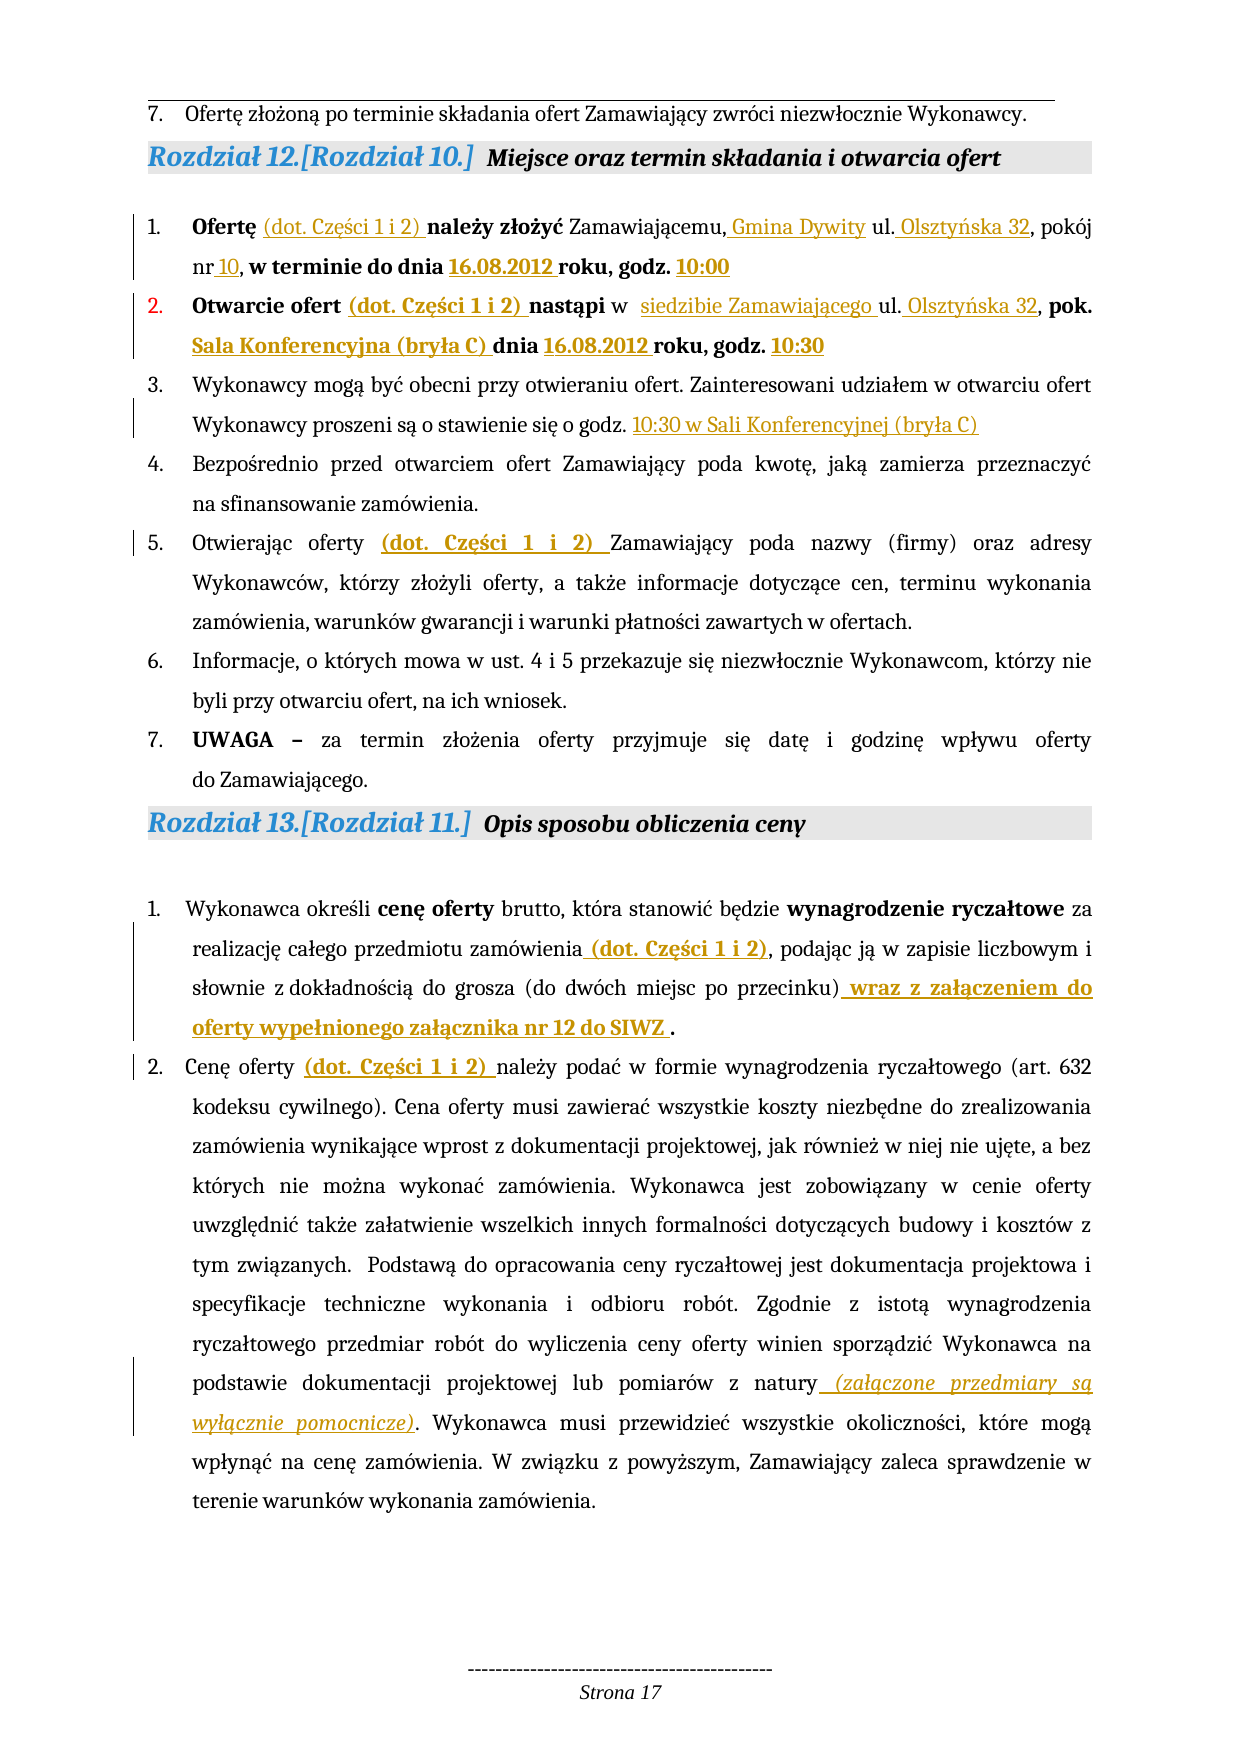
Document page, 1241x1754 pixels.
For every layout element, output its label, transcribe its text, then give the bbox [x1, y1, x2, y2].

list Wykonawca określi cenę oferty brutto, która stanowić będzie wynagrodzenie ryczałtowe za realizację całego przedmiotu zamówienia, podając ją w zapisie liczbowym i słownie z dokładnością do grosza (do dwóch miejsc po przecinku). [148, 896, 1092, 1041]
list Informacje, o których mowa w ust. 4 i 5 przekazuje się niezwłocznie Wykonawcom, którzy nie byli przy otwarciu ofert, na ich wniosek. [148, 648, 1092, 714]
list Cenę oferty należy podać w formie wynagrodzenia ryczałtowego (art. 632 kodeksu cywilnego). Cena oferty musi zawierać wszystkie koszty niezbędne do zrealizowania zamówienia wynikające wprost z dokumentacji projektowej, jak również w niej nie ujęte, a bez których nie można wykonać zamówienia. Wykonawca jest zobowiązany w cenie oferty uwzględnić także załatwienie wszelkich innych formalności dotyczących budowy i kosztów z tym związanych. Podstawą do opracowania ceny ryczałtowej jest dokumentacja projektowa i specyfikacje techniczne wykonania i odbioru robót. Zgodnie z istotą wynagrodzenia ryczałtowego przedmiar robót do wyliczenia ceny oferty winien sporządzić Wykonawca na podstawie dokumentacji projektowej lub pomiarów z natury. Wykonawca musi przewidzieć wszystkie okoliczności, które mogą wpłynąć na cenę zamówienia. W związku z powyższym, Zamawiający zaleca sprawdzenie w terenie warunków wykonania zamówienia. [148, 1054, 1092, 1514]
list Bezpośrednio przed otwarciem ofert Zamawiający poda kwotę, jaką zamierza przeznaczyć na sfinansowanie zamówienia. [148, 451, 1092, 517]
subtitle Miejsce oraz termin składania i otwarcia ofert [148, 141, 1092, 174]
list Otwierając oferty Zamawiający poda nazwy (firmy) oraz adresy Wykonawców, którzy złożyli oferty, a także informacje dotyczące cen, terminu wykonania zamówienia, warunków gwarancji i warunki płatności zawartych w ofertach. [148, 530, 1092, 635]
list Otwarcie ofert nastąpi w ul., pok. dnia roku, godz. [148, 293, 1092, 359]
list Wykonawcy mogą być obecni przy otwieraniu ofert. Zainteresowani udziałem w otwarciu ofert Wykonawcy proszeni są o stawienie się o godz. [148, 372, 1092, 438]
list Ofertę złożoną po terminie składania ofert Zamawiający zwróci niezwłocznie Wykonawcy. [148, 101, 1087, 127]
list Ofertę należy złożyć Zamawiającemu, ul., pokój nr, w terminie do dnia roku, godz. [148, 214, 1092, 280]
list UWAGA – za termin złożenia oferty przyjmuje się datę i godzinę wpływu oferty do Zamawiającego. [148, 727, 1092, 793]
subtitle Opis sposobu obliczenia ceny [148, 806, 1092, 840]
